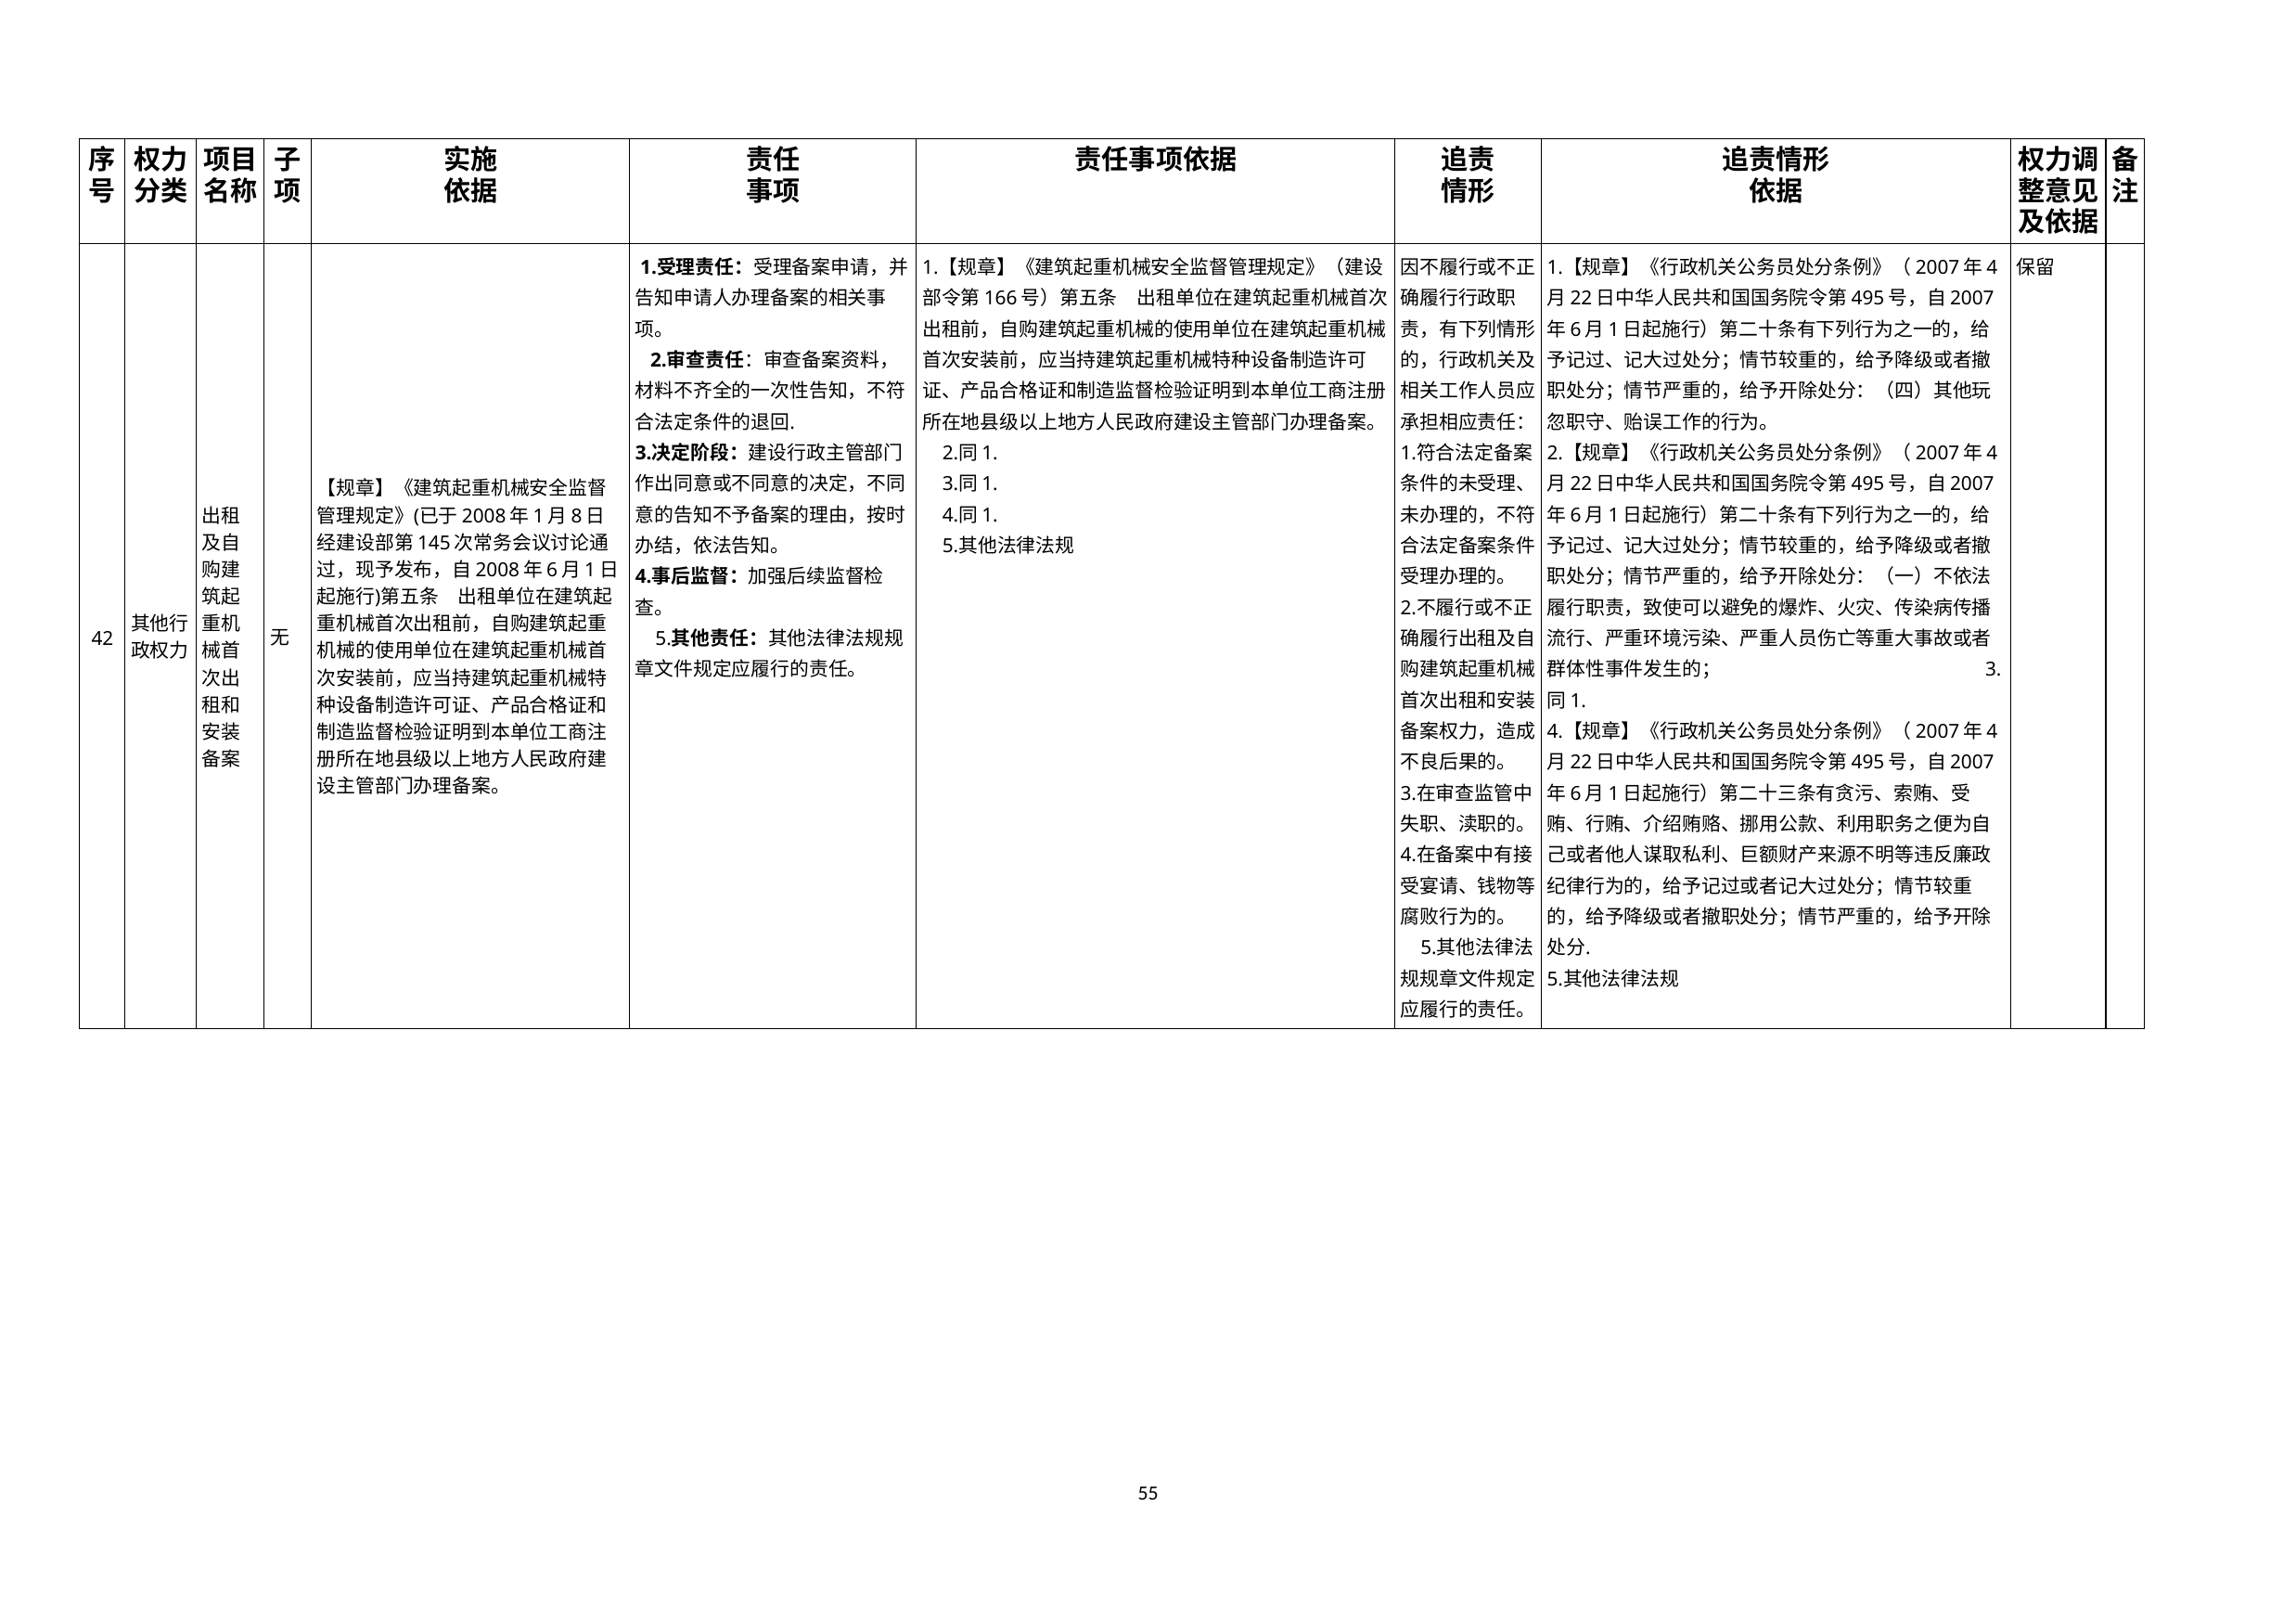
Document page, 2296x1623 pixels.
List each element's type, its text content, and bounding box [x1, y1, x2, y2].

table_cell 出租及自购建筑起重机械首次出租和安装备案 [197, 244, 263, 1028]
table_header 责任事项依据 [917, 139, 1394, 243]
table_cell 因不履行或不正确履行行政职责，有下列情形的，行政机关及相关工作人员应承担相应责任： 1.符合法定备案条件的未受理、未办理的，不符合法定备案条件受理办理的。 2.不履行或不正确履行出租及自购建筑起重机械首次出租和安装备案权力，造成不良后果的。 3.在审查监管中失职、渎职的。 4.在备案中有接受宴请、钱物等腐败行为的。 5.其他法律法规规章文件规定应履行的责任。 [1395, 244, 1541, 1028]
table_cell 1.【规章】《行政机关公务员处分条例》（ 2007年4月22日中华人民共和国国务院令第495号，自2007年6月1日起施行）第二十条有下列行为之一的，给予记过、记大过处分；情节较重的，给予降级或者撤职处分；情节严重的，给予开除处分：（四）其他玩忽职守、贻误工作的行为。 2.【规章】《行政机关公务员处分条例》（ 2007年4月22日中华人民共和国国务院令第495号，自2007年6月1日起施行）第二十条有下列行为之一的，给予记过、记大过处分；情节较重的，给予降级或者撤职处分；情节严重的，给予开除处分：（一）不依法履行职责，致使可以避免的爆炸、火灾、传染病传播流行、严重环境污染、严重人员伤亡等重大事故或者群体性事件发生的； 3.同1. 4.【规章】《行政机关公务员处分条例》（ 2007年4月22日中华人民共和国国务院令第495号，自2007年6月1日起施行）第二十三条有贪污、索贿、受贿、行贿、介绍贿赂、挪用公款、利用职务之便为自己或者他人谋取私利、巨额财产来源不明等违反廉政纪律行为的，给予记过或者记大过处分；情节较重的，给予降级或者撤职处分；情节严重的，给予开除处分. 5.其他法律法规 [1542, 244, 2010, 1028]
table_header 追责情形 依据 [1542, 139, 2010, 243]
table_header 责任 事项 [630, 139, 916, 243]
table_header 权力 分类 [125, 139, 196, 243]
table_cell 42 [80, 244, 124, 1028]
table_cell 1.受理责任：受理备案申请，并告知申请人办理备案的相关事项。 2.审查责任：审查备案资料，材料不齐全的一次性告知，不符合法定条件的退回. 3.决定阶段：建设行政主管部门作出同意或不同意的决定，不同意的告知不予备案的理由，按时办结，依法告知。 4.事后监督：加强后续监督检查。 5.其他责任：其他法律法规规章文件规定应履行的责任。 [630, 244, 916, 1028]
table_cell 其他行政权力 [125, 244, 196, 1028]
table_header 追责 情形 [1395, 139, 1541, 243]
table_cell 【规章】《建筑起重机械安全监督管理规定》(已于2008年1月8日经建设部第145次常务会议讨论通过，现予发布，自2008年6月1日起施行)第五条 出租单位在建筑起重机械首次出租前，自购建筑起重机械的使用单位在建筑起重机械首次安装前，应当持建筑起重机械特种设备制造许可证、产品合格证和制造监督检验证明到本单位工商注册所在地县级以上地方人民政府建设主管部门办理备案。 [312, 244, 629, 1028]
table_header 项目 名称 [197, 139, 263, 243]
table_header 权力调整意见 及依据 [2011, 139, 2105, 243]
table_cell 1.【规章】《建筑起重机械安全监督管理规定》（建设部令第166号）第五条 出租单位在建筑起重机械首次出租前，自购建筑起重机械的使用单位在建筑起重机械首次安装前，应当持建筑起重机械特种设备制造许可证、产品合格证和制造监督检验证明到本单位工商注册所在地县级以上地方人民政府建设主管部门办理备案。 2.同1. 3.同1. 4.同1. 5.其他法律法规 [917, 244, 1394, 1028]
table_header 子 项 [264, 139, 311, 243]
table_header 备 注 [2107, 139, 2144, 243]
table_cell [2107, 244, 2144, 1028]
table_cell 无 [264, 244, 311, 1028]
table_cell 保留 [2011, 244, 2105, 1028]
table_header 实施 依据 [312, 139, 629, 243]
table_header 序 号 [80, 139, 124, 243]
